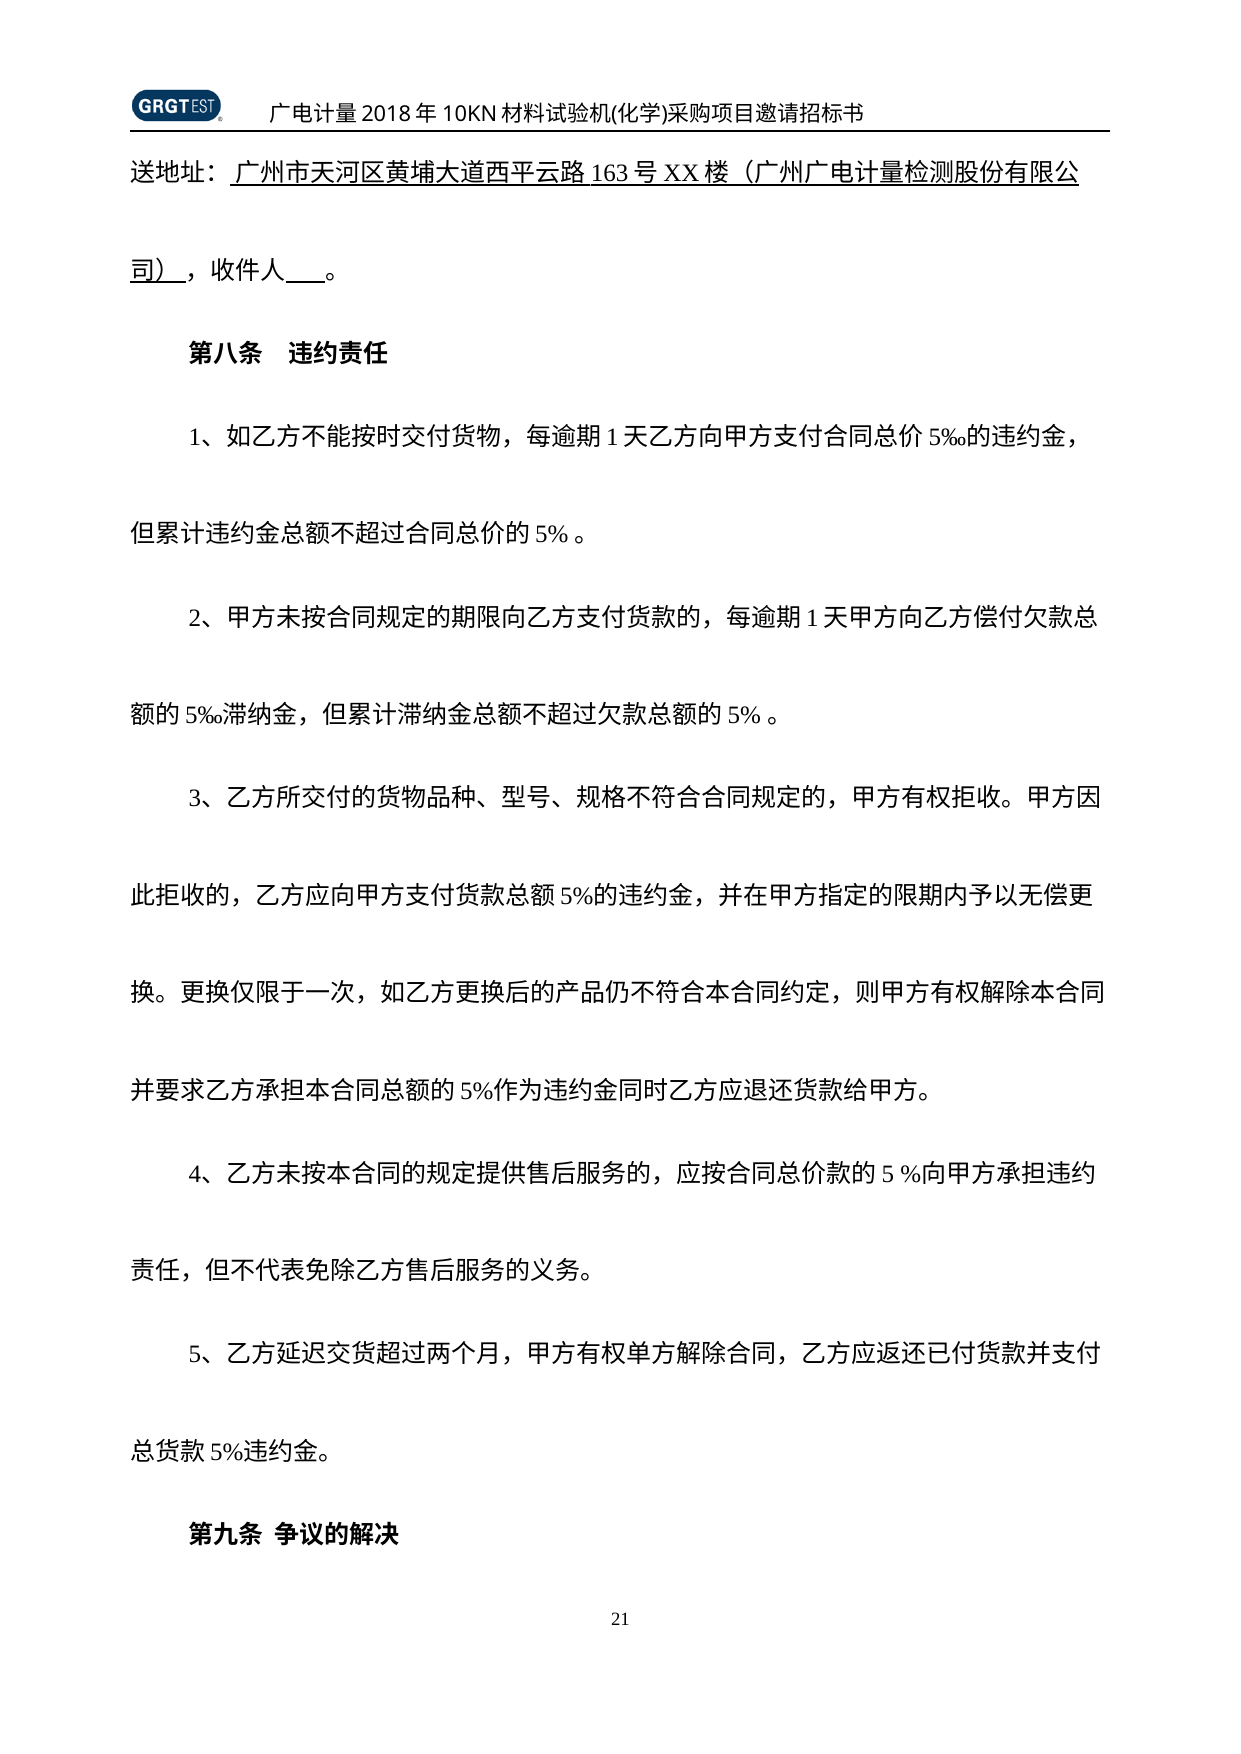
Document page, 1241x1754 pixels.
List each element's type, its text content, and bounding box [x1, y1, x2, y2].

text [130, 138, 1110, 301]
text 4、乙方未按本合同的规定提供售后服务的，应按合同总价款的 5 %向甲方承担违约责任，但不代表免除乙方售后服务的义务。 [130, 1139, 1110, 1301]
text 1、如乙方不能按时交付货物，每逾期1天乙方向甲方支付合同总价5‰的违约金，但累计违约金总额不超过合同总价的5% 。 [130, 402, 1110, 564]
text 第八条 违约责任 [130, 319, 1110, 384]
text 5、乙方延迟交货超过两个月，甲方有权单方解除合同，乙方应返还已付货款并支付总货款5%违约金。 [130, 1319, 1110, 1482]
text 第九条 争议的解决 [130, 1500, 1110, 1565]
text 2、甲方未按合同规定的期限向乙方支付货款的，每逾期1天甲方向乙方偿付欠款总额的5‰滞纳金，但累计滞纳金总额不超过欠款总额的5% 。 [130, 583, 1110, 745]
text 3、乙方所交付的货物品种、型号、规格不符合合同规定的，甲方有权拒收。甲方因此拒收的，乙方应向甲方支付货款总额5%的违约金，并在甲方指定的限期内予以无偿更换。更换仅限于一次，如乙方更换后的产品仍不符合本合同约定，则甲方有权解除本合同并要求乙方承担本合同总额的5%作为违约金同时乙方应退还货款给甲方。 [130, 763, 1110, 1121]
picture [129, 88, 224, 122]
